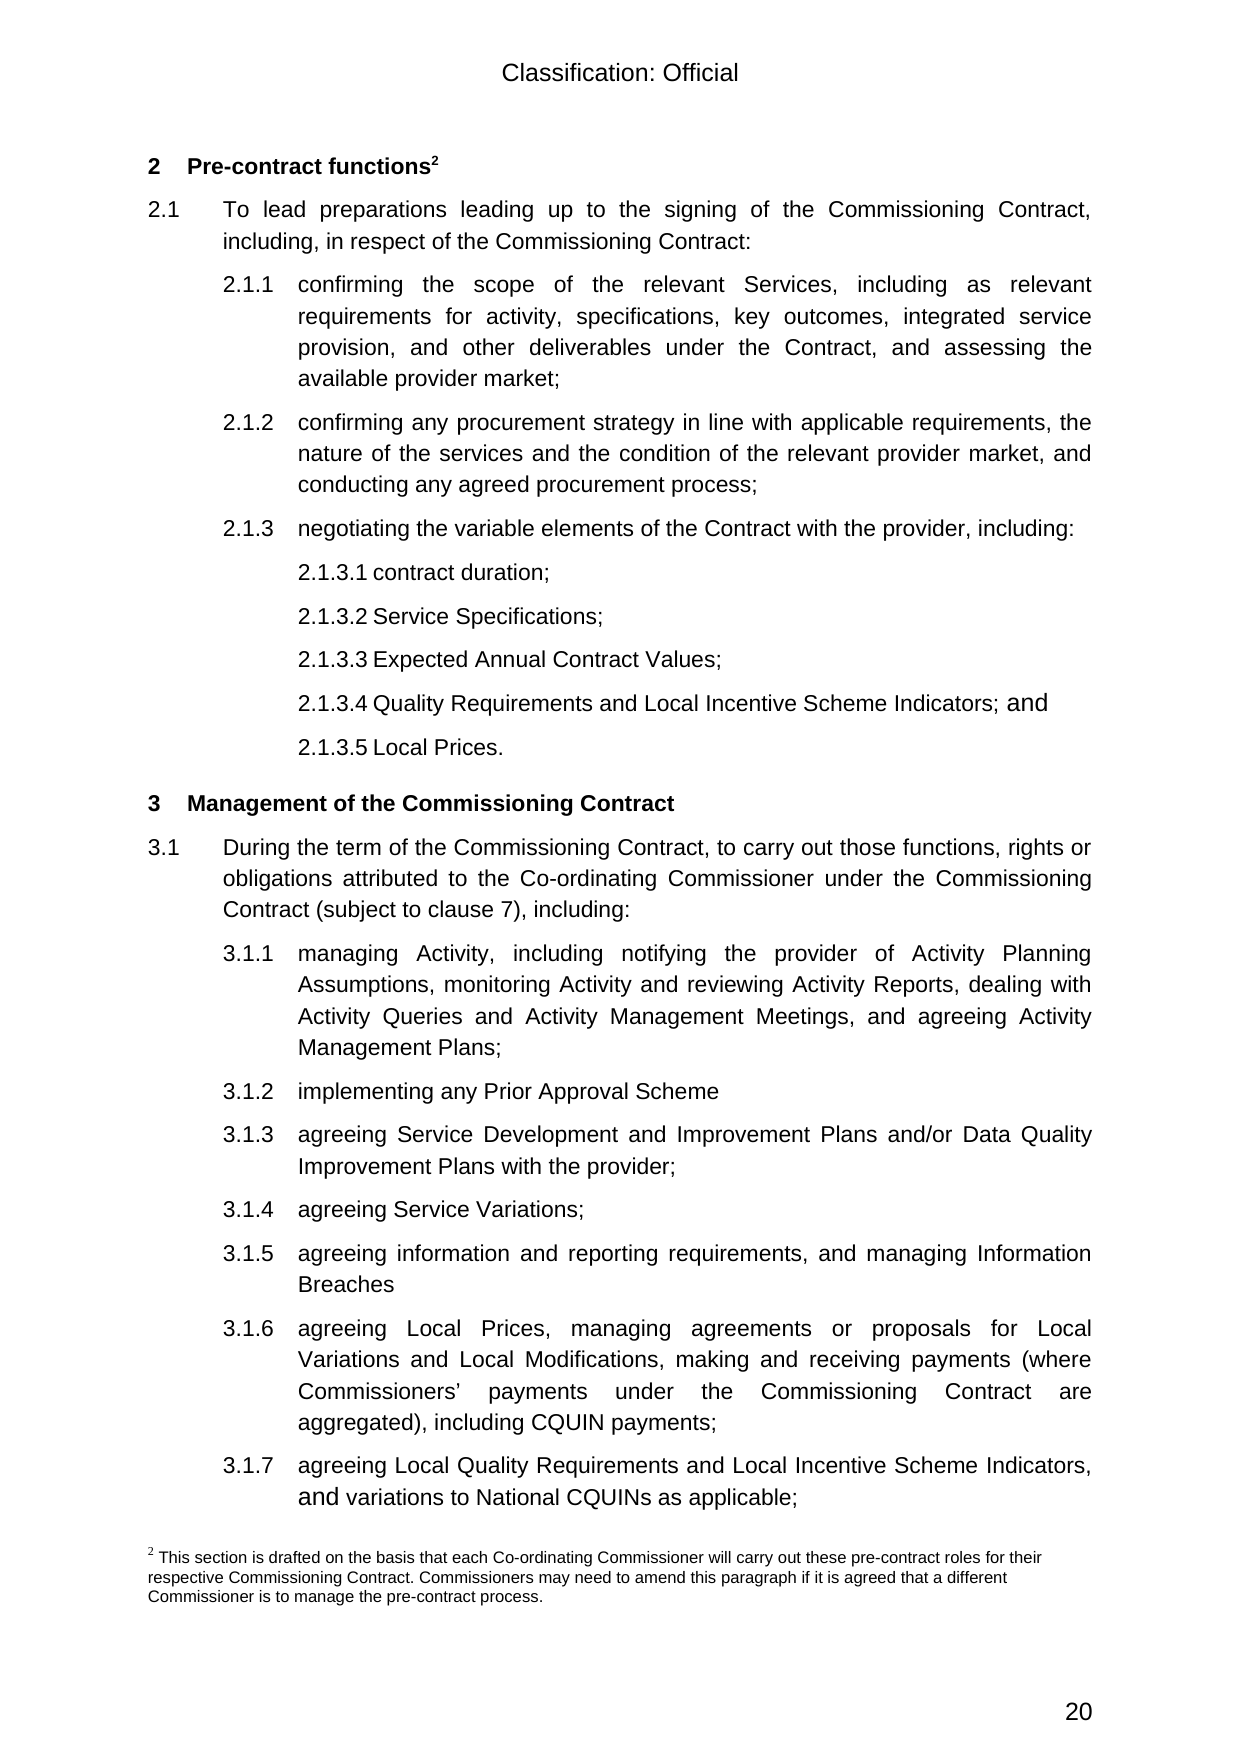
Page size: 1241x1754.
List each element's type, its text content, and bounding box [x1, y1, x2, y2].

list 3.1 During the term of the Commissioning Contract, to carry out those functions, rights or obligations attributed to the Co-ordinating Commissioner under the Commissioning Contract (subject to clause 7), including: [148, 829, 1092, 923]
list implementing any Prior Approval Scheme [223, 1073, 1092, 1104]
list agreeing Local Quality Requirements and Local Incentive Scheme Indicators, and variations to National CQUINs as applicable; [223, 1448, 1092, 1510]
list Service Specifications; [298, 598, 1092, 629]
list confirming the scope of the relevant Services, including as relevant requirements for activity, specifications, key outcomes, integrated service provision, and other deliverables under the Contract, and assessing the available provider market; [223, 266, 1092, 391]
list Expected Annual Contract Values; [298, 641, 1092, 673]
list To lead preparations leading up to the signing of the Commissioning Contract, including, in respect of the Commissioning Contract: [148, 191, 1092, 254]
list Pre-contract functions [148, 148, 1092, 179]
list contract duration; [298, 554, 1092, 585]
list agreeing information and reporting requirements, and managing Information Breaches [223, 1235, 1092, 1298]
list managing Activity, including notifying the provider of Activity Planning Assumptions, monitoring Activity and reviewing Activity Reports, dealing with Activity Queries and Activity Management Meetings, and agreeing Activity Management Plans; [223, 935, 1092, 1060]
list agreeing Service Variations; [223, 1191, 1092, 1223]
list Quality Requirements and Local Incentive Scheme Indicators; and [298, 685, 1092, 716]
list Local Prices. [298, 729, 1092, 760]
list negotiating the variable elements of the Contract with the provider, including: [223, 510, 1092, 541]
list agreeing Local Prices, managing agreements or proposals for Local Variations and Local Modifications, making and receiving payments (where Commissioners’ payments under the Commissioning Contract are aggregated), including CQUIN payments; [223, 1310, 1092, 1435]
list Management of the Commissioning Contract [148, 785, 1092, 816]
list confirming any procurement strategy in line with applicable requirements, the nature of the services and the condition of the relevant provider market, and conducting any agreed procurement process; [223, 404, 1092, 498]
list agreeing Service Development and Improvement Plans and/or Data Quality Improvement Plans with the provider; [223, 1116, 1092, 1179]
